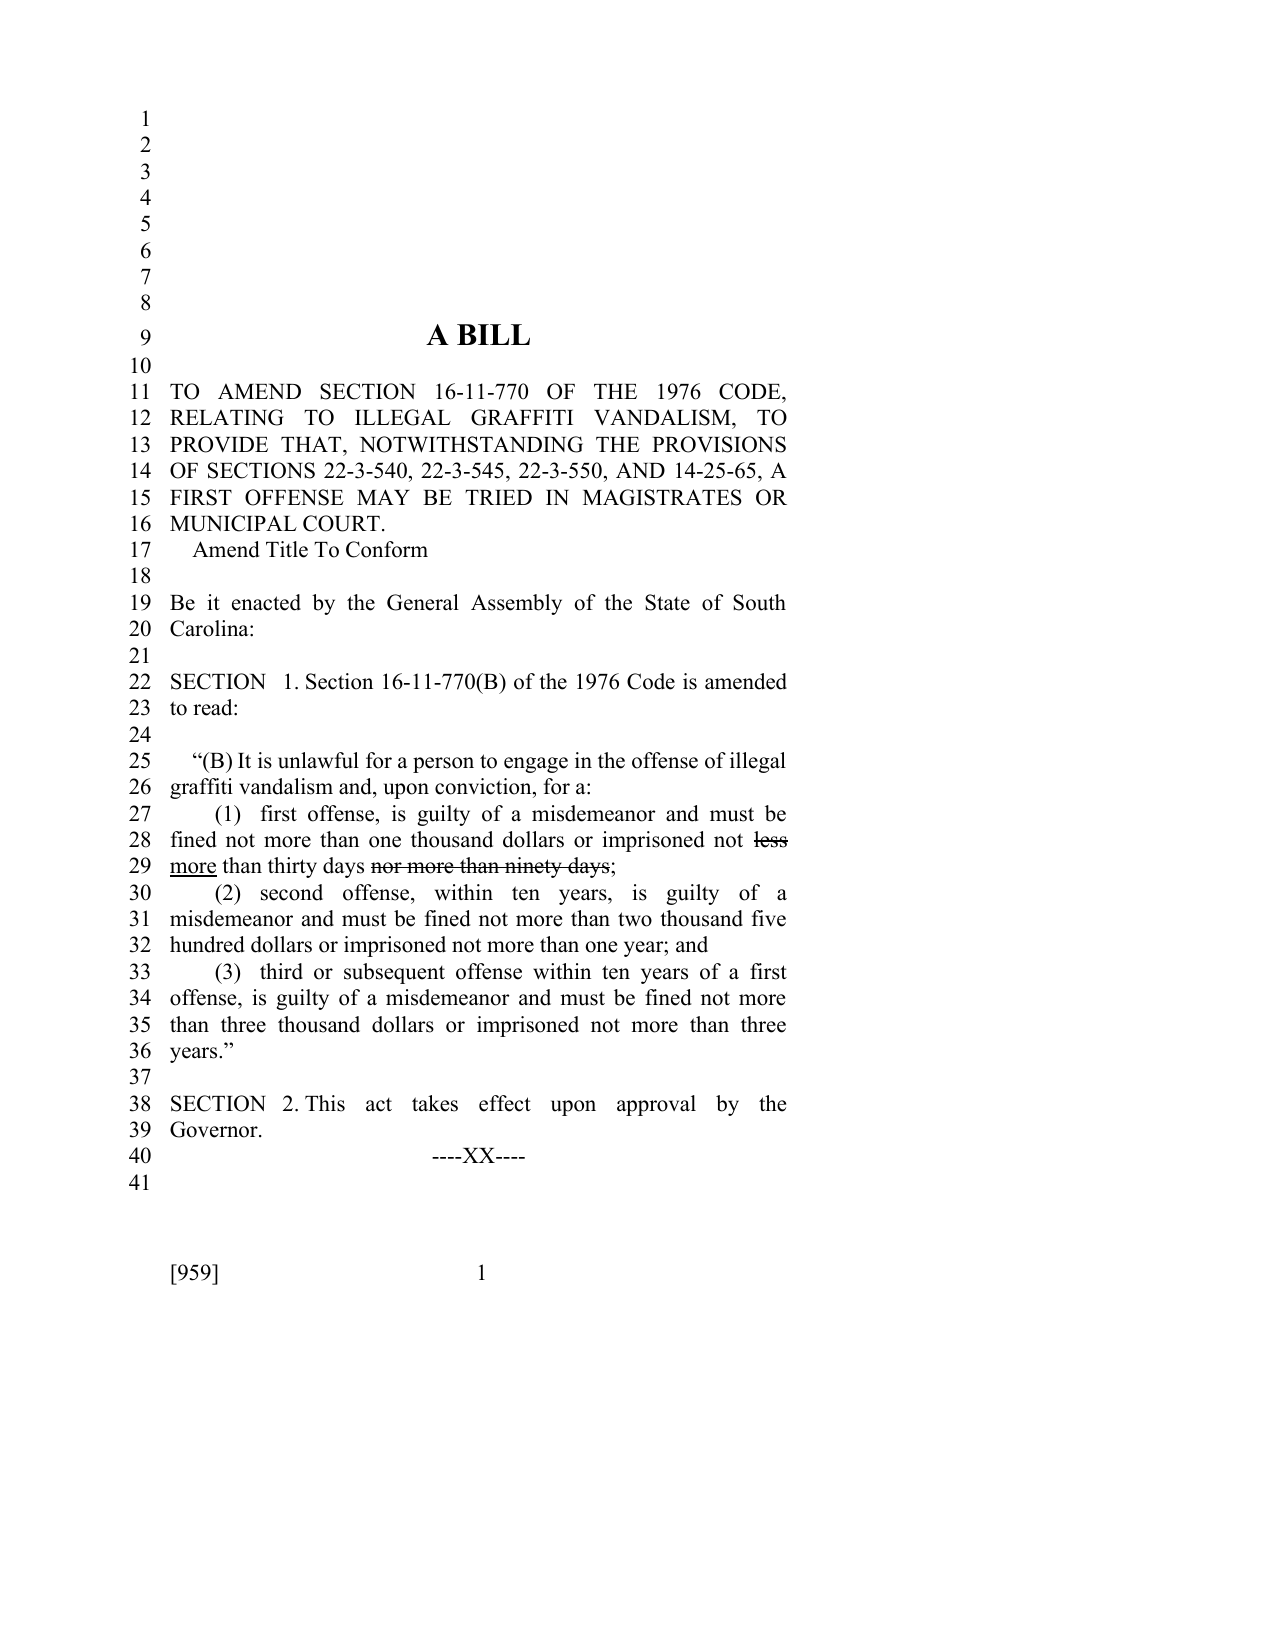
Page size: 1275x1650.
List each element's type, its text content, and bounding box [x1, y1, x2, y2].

text (3) third or subsequent offense within ten years of a first offense, is guilty of a misdemeanor and must be fined not more than three thousand dollars or imprisoned not more than three years.” [169, 958, 787, 1063]
text Be it enacted by the General Assembly of the State of South Carolina: [169, 589, 787, 642]
text SECTION 1. Section 16-11-770(B) of the 1976 Code is amended to read: [169, 668, 787, 721]
text SECTION 2. This act takes effect upon approval by the Governor. [169, 1090, 787, 1142]
text ----XX---- [169, 1142, 787, 1169]
text Amend Title To Conform [169, 536, 787, 563]
text (2) second offense, within ten years, is guilty of a misdemeanor and must be fined not more than two thousand five hundred dollars or imprisoned not more than one year; and [169, 879, 787, 958]
text (1) first offense, is guilty of a misdemeanor and must be fined not more than one thousand dollars or imprisoned not less more than thirty days nor more than ninety days; [169, 800, 787, 879]
text TO AMEND SECTION 16-11-770 OF THE 1976 CODE, RELATING TO ILLEGAL GRAFFITI VANDALISM, TO PROVIDE THAT, NOTWITHSTANDING THE PROVISIONS OF SECTIONS 22-3-540, 22-3-545, 22-3-550, AND 14-25-65, A FIRST OFFENSE MAY BE TRIED IN MAGISTRATES OR MUNICIPAL COURT. [169, 378, 787, 536]
text A BILL [169, 316, 787, 352]
text “(B) It is unlawful for a person to engage in the offense of illegal graffiti vandalism and, upon conviction, for a: [169, 747, 787, 800]
